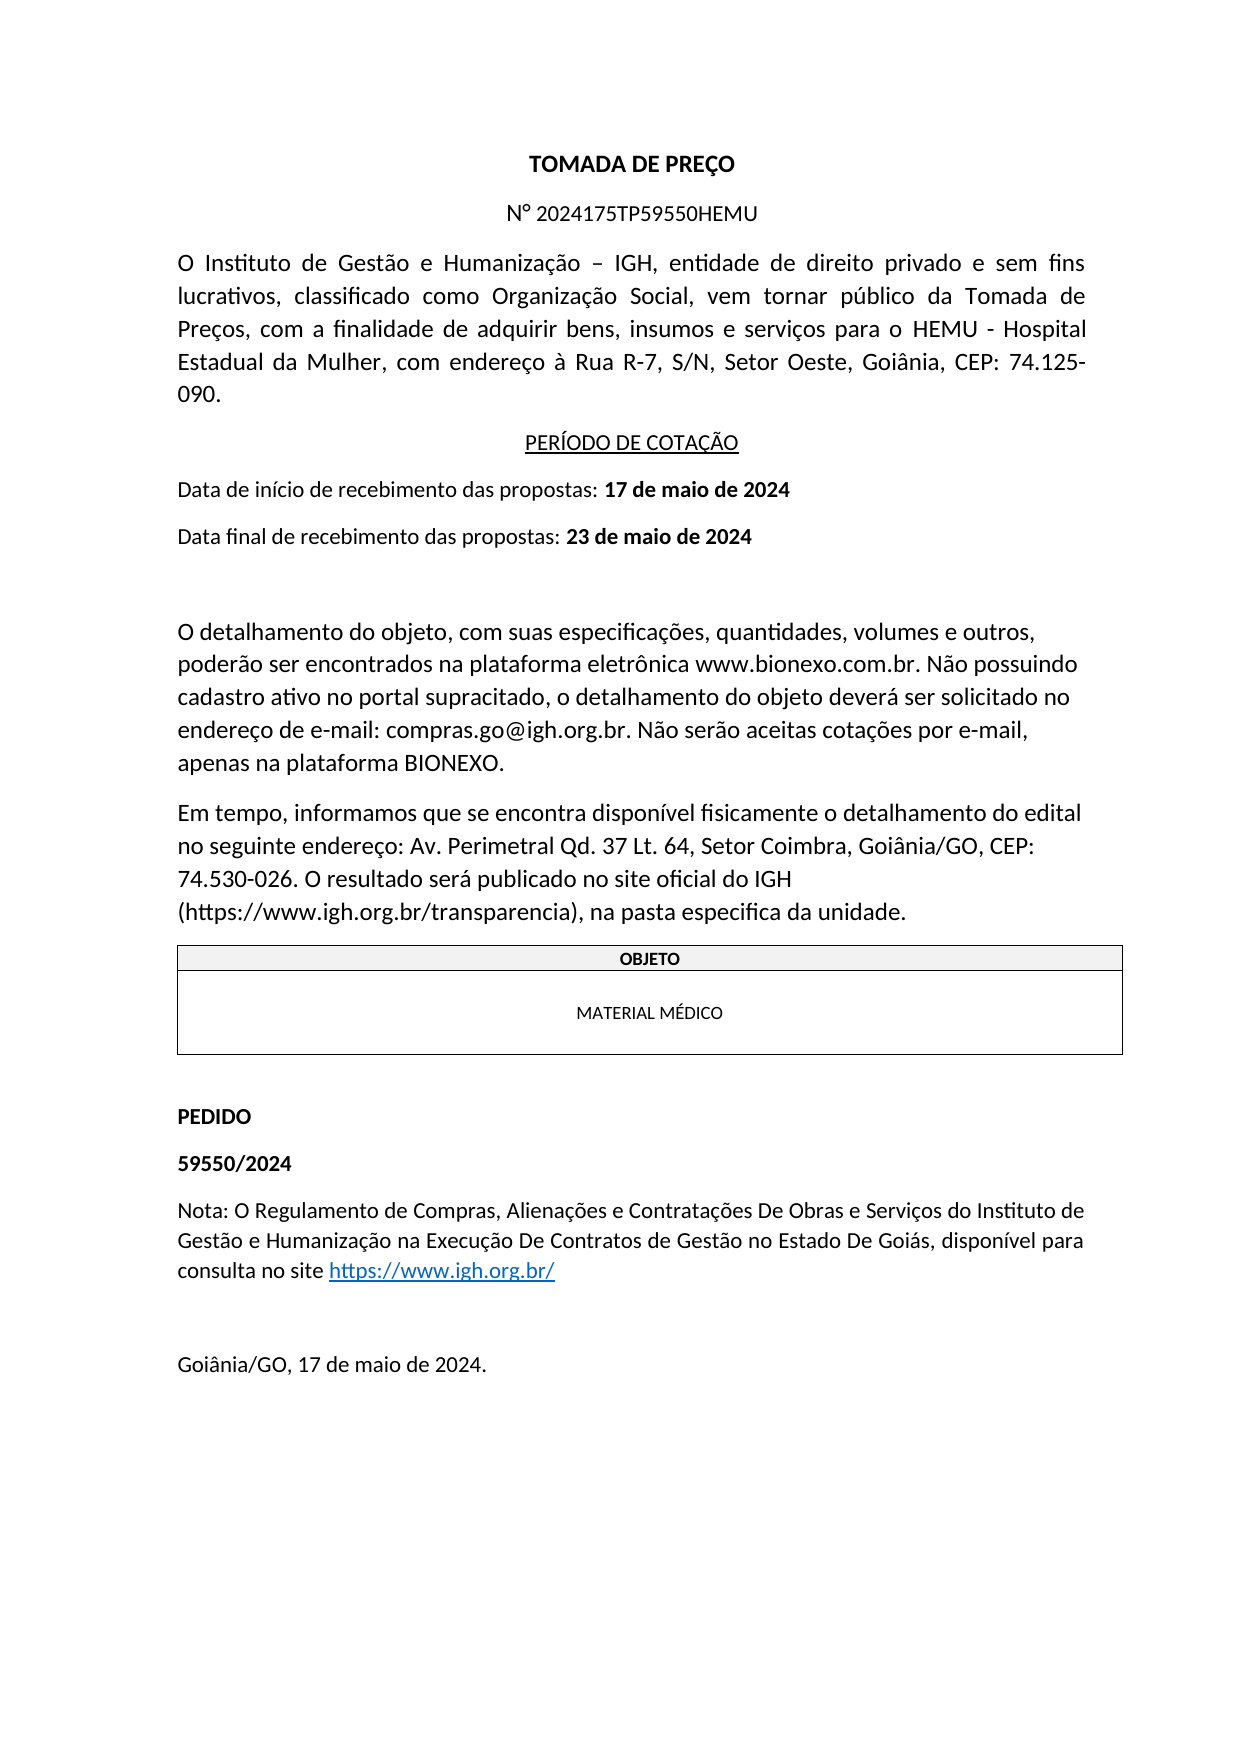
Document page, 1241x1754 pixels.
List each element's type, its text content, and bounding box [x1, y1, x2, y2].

text O Instituto de Gestão e Humanização – IGH, entidade de direito privado e sem fins lucrativos, classificado como Organização Social, vem tornar público da Tomada de Preços, com a finalidade de adquirir bens, insumos e serviços para o HEMU - Hospital Estadual da Mulher, com endereço à Rua R-7, S/N, Setor Oeste, Goiânia, CEP: 74.125-090. [177, 247, 1087, 409]
text TOMADA DE PREÇO [177, 148, 1087, 178]
text Data final de recebimento das propostas: 23 de maio de 2024 [177, 522, 1087, 550]
text O detalhamento do objeto, com suas especificações, quantidades, volumes e outros, poderão ser encontrados na plataforma eletrônica www.bionexo.com.br. Não possuindo cadastro ativo no portal supracitado, o detalhamento do objeto deverá ser solicitado no endereço de e-mail: compras.go@igh.org.br. Não serão aceitas cotações por e-mail, apenas na plataforma BIONEXO. [177, 616, 1087, 778]
text Nota: O Regulamento de Compras, Alienações e Contratações De Obras e Serviços do Instituto de Gestão e Humanização na Execução De Contratos de Gestão no Estado De Goiás, disponível para consulta no site https://www.igh.org.br/ [177, 1196, 1087, 1284]
text N° 2024175TP59550HEMU [177, 197, 1087, 228]
table_cell MATERIAL MÉDICO [178, 971, 1122, 1054]
text Goiânia/GO, 17 de maio de 2024. [177, 1350, 1087, 1378]
table_header OBJETO [178, 946, 1122, 970]
text PEDIDO [177, 1102, 1087, 1130]
text Em tempo, informamos que se encontra disponível fisicamente o detalhamento do edital no seguinte endereço: Av. Perimetral Qd. 37 Lt. 64, Setor Coimbra, Goiânia/GO, CEP: 74.530-026. O resultado será publicado no site oficial do IGH (https://www.igh.org.br/transparencia), na pasta especifica da unidade. [177, 797, 1087, 926]
text Data de início de recebimento das propostas: 17 de maio de 2024 [177, 475, 1087, 503]
text 59550/2024 [177, 1149, 1087, 1177]
text PERÍODO DE COTAÇÃO [177, 428, 1087, 456]
